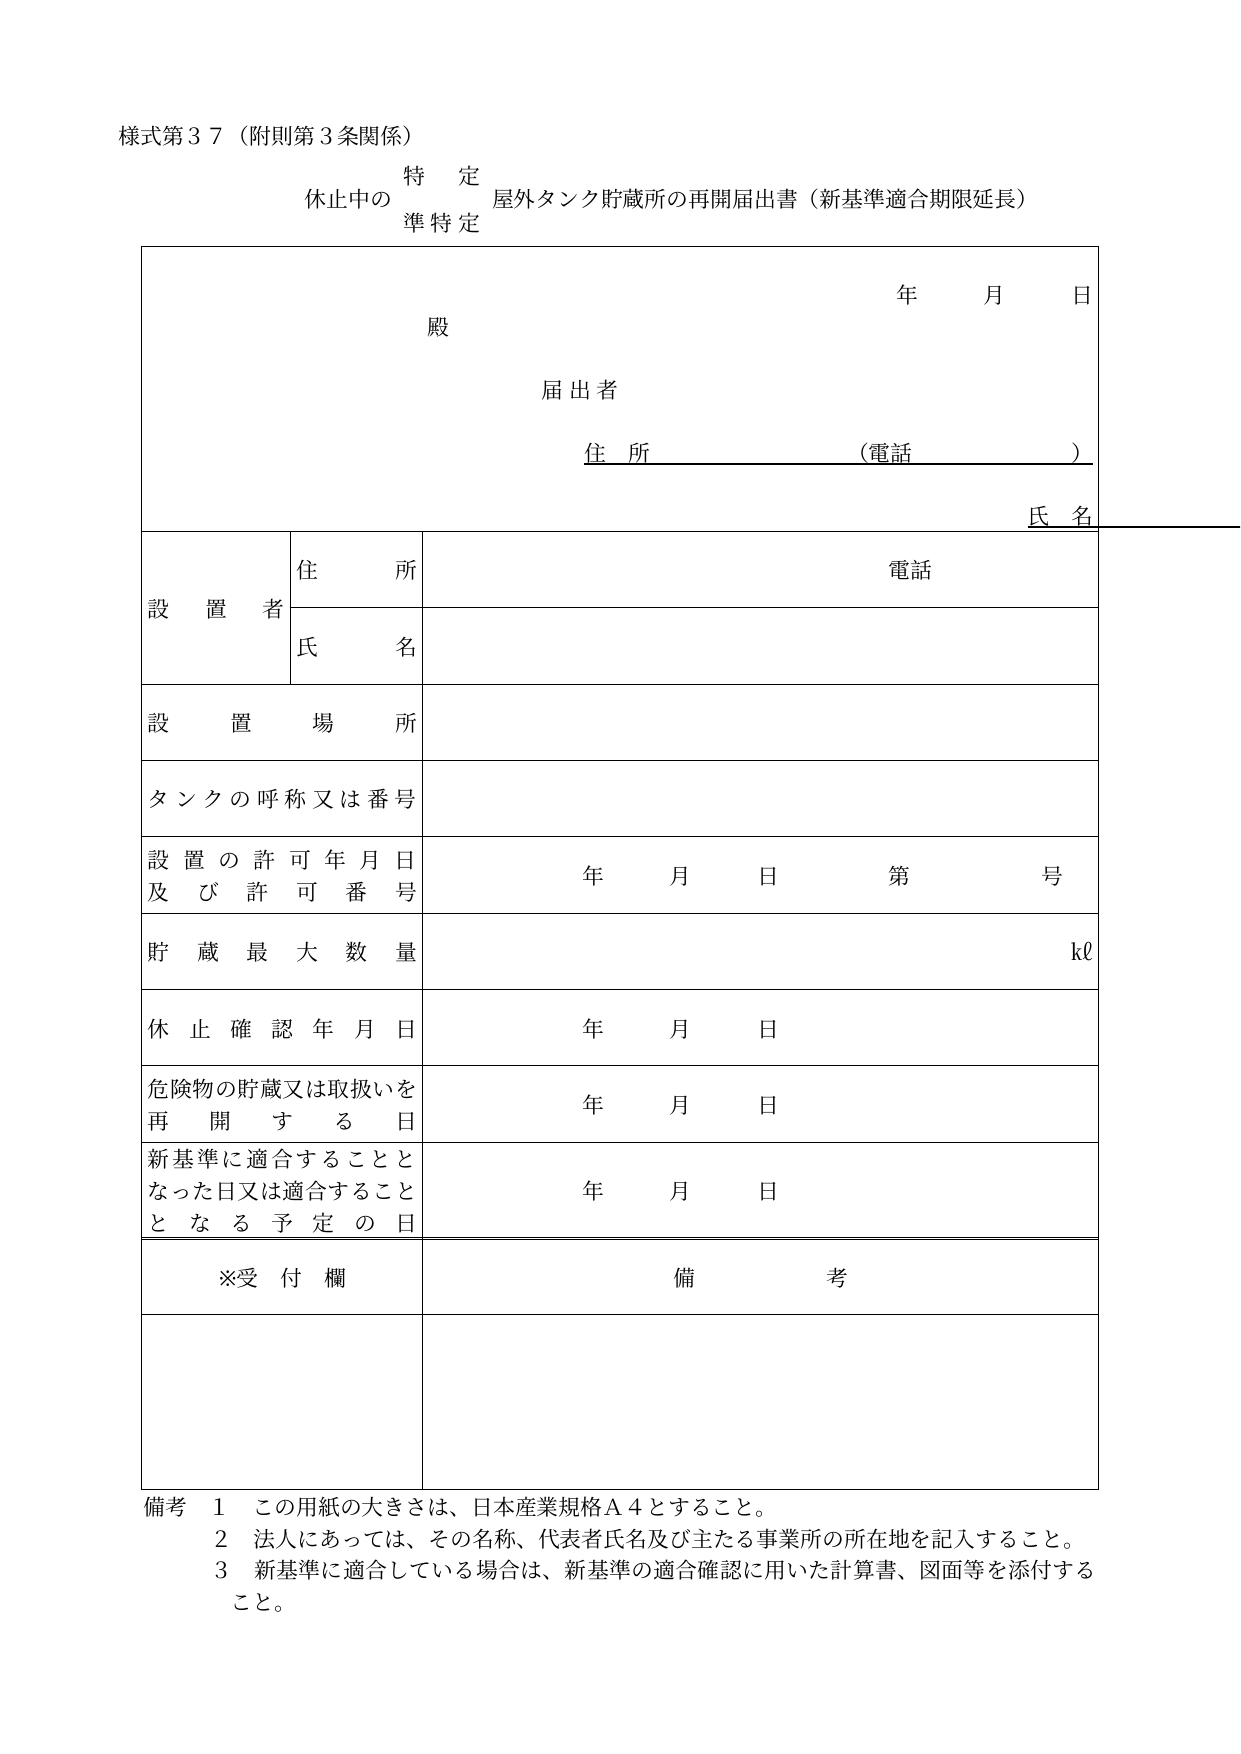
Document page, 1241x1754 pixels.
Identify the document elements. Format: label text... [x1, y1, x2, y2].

table_cell 年 月 日 殿 届 出 者 住 所 （電話 ） 氏 名 [142, 247, 1098, 531]
text ３ 新基準に適合している場合は、新基準の適合確認に用いた計算書、図面等を添付すること。 [210, 1553, 1098, 1616]
table_cell [423, 685, 1098, 760]
text 様式第３７（附則第３条関係） [118, 119, 1098, 151]
table_header 休止中の [142, 151, 397, 246]
table_cell 年 月 日 [423, 1066, 1098, 1142]
table_cell 準特定 [398, 198, 486, 246]
table_cell 住所 [291, 532, 422, 607]
table_cell タンクの呼称又は番号 [142, 761, 422, 836]
table_cell 電話 [423, 532, 1098, 607]
table_cell [423, 761, 1098, 836]
table_cell [142, 1315, 422, 1489]
table_cell 備 考 [423, 1240, 1098, 1314]
table_cell ※受 付 欄 [142, 1240, 422, 1314]
table_cell 年 月 日 第 号 [423, 837, 1098, 912]
table_cell 年 月 日 [423, 990, 1098, 1065]
table_cell 危険物の貯蔵又は取扱いを再開する日 [142, 1066, 422, 1142]
table_cell 設置者 [142, 532, 290, 683]
table_cell [423, 608, 1098, 683]
table_cell 氏名 [291, 608, 422, 683]
table_cell 年 月 日 [423, 1143, 1098, 1237]
table_cell ㎘ [423, 914, 1098, 989]
table_cell [423, 1315, 1098, 1489]
table_cell 設置場所 [142, 685, 422, 760]
table_header 特定 [398, 151, 486, 198]
table_cell 貯蔵最大数量 [142, 914, 422, 989]
table_cell 設置の許可年月日 及び許可番号 [142, 837, 422, 912]
table_cell 休止確認年月日 [142, 990, 422, 1065]
text 備考 １ この用紙の大きさは、日本産業規格Ａ４とすること。 [118, 1490, 1098, 1522]
text ２ 法人にあっては、その名称、代表者氏名及び主たる事業所の所在地を記入すること。 [118, 1522, 1098, 1553]
table_header 屋外タンク貯蔵所の再開届出書（新基準適合期限延長） [486, 151, 1099, 246]
table_cell 新基準に適合することとなった日又は適合することとなる予定の日 [142, 1143, 422, 1237]
